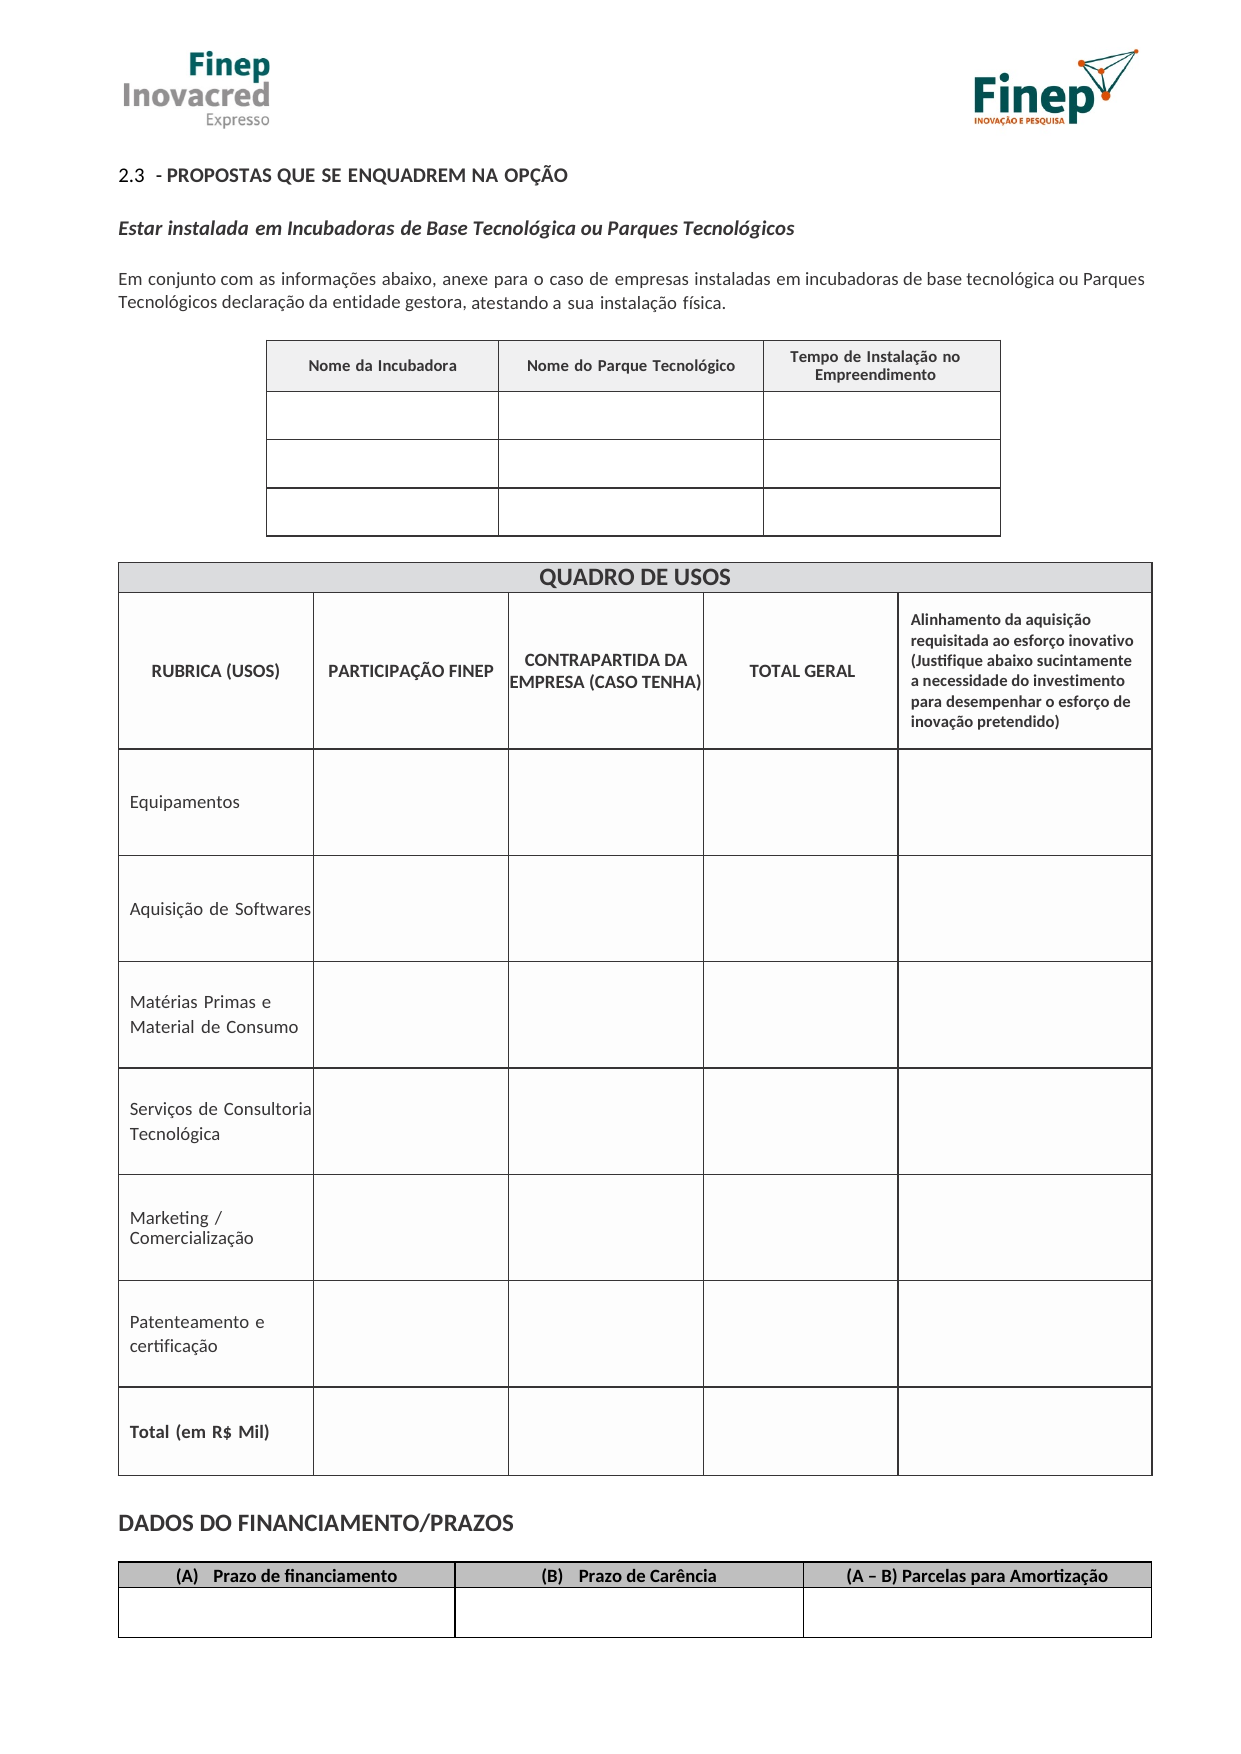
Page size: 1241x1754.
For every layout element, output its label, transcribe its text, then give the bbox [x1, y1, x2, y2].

table_cell [509, 1281, 703, 1386]
table_cell [764, 489, 1000, 535]
table_header Nome do Parque Tecnológico [499, 341, 763, 391]
table_cell [704, 1281, 897, 1386]
table_cell Matérias Primas e Material de Consumo [119, 962, 313, 1067]
list - PROPOSTAS QUE SE ENQUADREM NA OPÇÃO [118, 162, 1149, 188]
table_cell [509, 962, 703, 1067]
table_cell Aquisição de Softwares [119, 856, 313, 961]
table_cell [267, 392, 498, 439]
text Em conjunto com as informações abaixo, anexe para o caso de empresas instaladas em incubadoras de base tecnológica ou Parques Tecnológicos declaração da entidade gestora, atestando a sua instalação física. [118, 267, 1149, 314]
table_cell [314, 962, 508, 1067]
table_cell [314, 750, 508, 854]
table_cell [499, 392, 763, 439]
table_header Prazo de Carência [456, 1563, 803, 1587]
table_header QUADRO DE USOS [119, 563, 1151, 592]
table_cell [899, 750, 1151, 854]
table_cell CONTRAPARTIDA DA EMPRESA (CASO TENHA) [509, 593, 703, 748]
table_cell [704, 856, 897, 961]
table_cell [499, 440, 763, 487]
table_cell [899, 1281, 1151, 1386]
table_cell [509, 750, 703, 854]
table_cell [314, 856, 508, 961]
table_cell [704, 1388, 897, 1475]
table_cell [267, 440, 498, 487]
table_header Nome da Incubadora [267, 341, 498, 391]
table_cell TOTAL GERAL [704, 593, 897, 748]
table_cell [704, 962, 897, 1067]
table_cell [899, 962, 1151, 1067]
picture [123, 50, 270, 129]
table_header (A – B) Parcelas para Amortização [804, 1563, 1151, 1587]
table_cell [899, 1069, 1151, 1174]
table_cell Serviços de Consultoria Tecnológica [119, 1069, 313, 1174]
table_cell PARTICIPAÇÃO FINEP [314, 593, 508, 748]
table_cell Total (em R$ Mil) [119, 1388, 313, 1475]
table_cell [314, 1281, 508, 1386]
text Estar instalada em Incubadoras de Base Tecnológica ou Parques Tecnológicos [118, 216, 1149, 241]
table_cell Alinhamento da aquisição requisitada ao esforço inovativo (Justifique abaixo sucintamente a necessidade do investimento para desempenhar o esforço de inovação pretendido) [899, 593, 1151, 748]
table_cell [267, 489, 498, 535]
table_cell [499, 489, 763, 535]
table_cell Marketing / Comercialização [119, 1175, 313, 1280]
table_cell RUBRICA (USOS) [119, 593, 313, 748]
table_cell [704, 750, 897, 854]
table_cell [509, 856, 703, 961]
table_cell Patenteamento e certificação [119, 1281, 313, 1386]
table_cell [899, 1175, 1151, 1280]
table_cell [119, 1588, 454, 1637]
table_cell [456, 1588, 803, 1637]
picture [963, 37, 1145, 140]
table_cell [509, 1069, 703, 1174]
table_cell [314, 1069, 508, 1174]
table_cell [704, 1175, 897, 1280]
table_cell [804, 1588, 1151, 1637]
table_cell [899, 1388, 1151, 1475]
table_header Tempo de Instalação no Empreendimento [764, 341, 1000, 391]
table_cell Equipamentos [119, 750, 313, 854]
table_cell [764, 440, 1000, 487]
text DADOS DO FINANCIAMENTO/PRAZOS [118, 1508, 1149, 1537]
table_cell [764, 392, 1000, 439]
table_cell [509, 1388, 703, 1475]
table_cell [899, 856, 1151, 961]
table_cell [314, 1388, 508, 1475]
table_cell [704, 1069, 897, 1174]
table_cell [314, 1175, 508, 1280]
table_header Prazo de financiamento [119, 1563, 454, 1587]
table_cell [509, 1175, 703, 1280]
